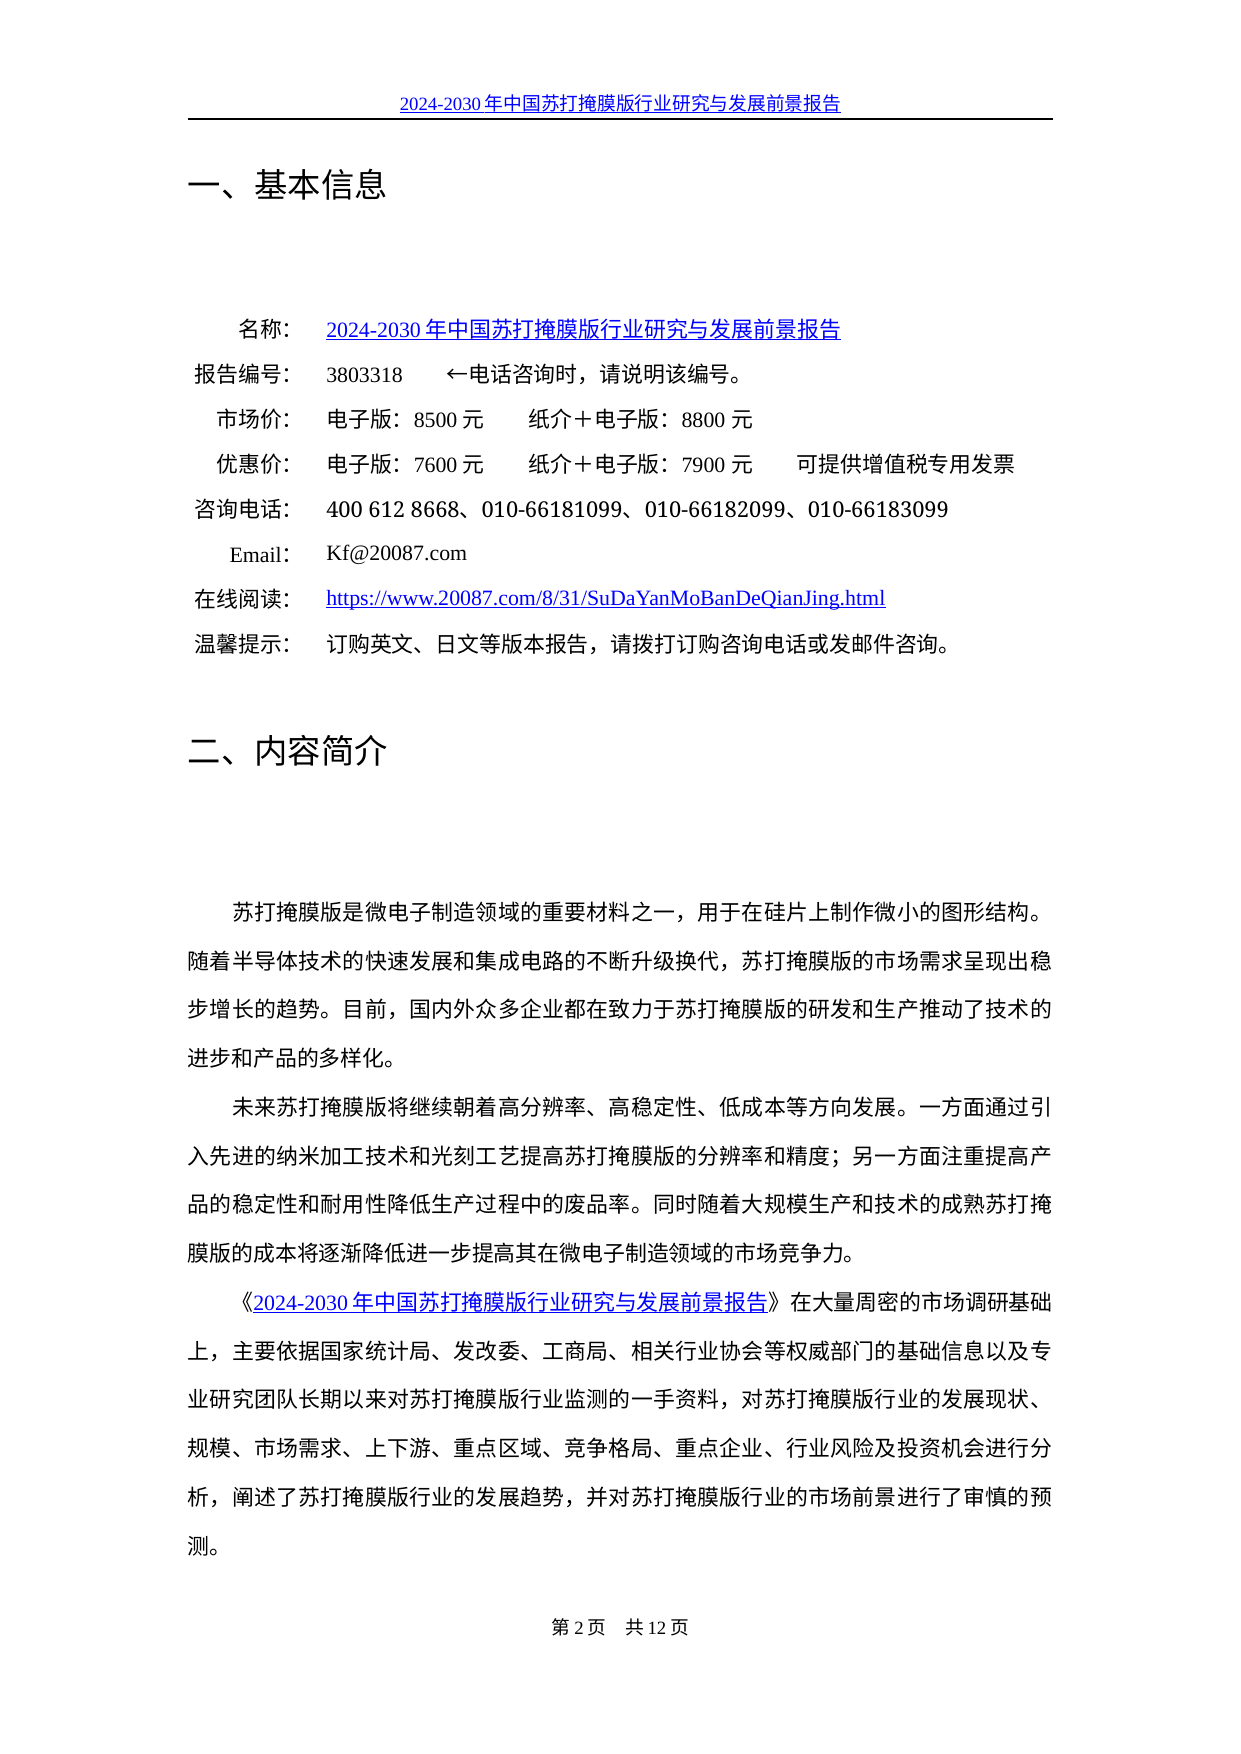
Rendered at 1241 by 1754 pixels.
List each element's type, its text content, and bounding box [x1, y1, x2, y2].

table_cell Email： [167, 537, 315, 582]
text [187, 894, 1053, 1561]
table_cell 3803318 ←电话咨询时，请说明该编号。 [315, 357, 1073, 402]
table_cell 400 612 8668、010-66181099、010-66182099、010-66183099 [315, 492, 1073, 537]
title 一、基本信息 [187, 150, 1053, 215]
table_header 2024-2030年中国苏打掩膜版行业研究与发展前景报告 [315, 312, 1073, 357]
table_cell 市场价： [167, 402, 315, 447]
table_cell 优惠价： [167, 447, 315, 492]
table_header 名称： [167, 312, 315, 357]
table_cell 在线阅读： [167, 582, 315, 627]
title 二、内容简介 [187, 717, 1053, 782]
table_cell [315, 582, 1073, 627]
table_cell 订购英文、日文等版本报告，请拨打订购咨询电话或发邮件咨询。 [315, 627, 1073, 672]
table_cell 电子版：7600 元 纸介＋电子版：7900 元 可提供增值税专用发票 [315, 447, 1073, 492]
table_cell Kf@20087.com [315, 537, 1073, 582]
table_cell 电子版：8500 元 纸介＋电子版：8800 元 [315, 402, 1073, 447]
table_cell 报告编号： [167, 357, 315, 402]
table_cell 温馨提示： [167, 627, 315, 672]
table_cell 咨询电话： [167, 492, 315, 537]
